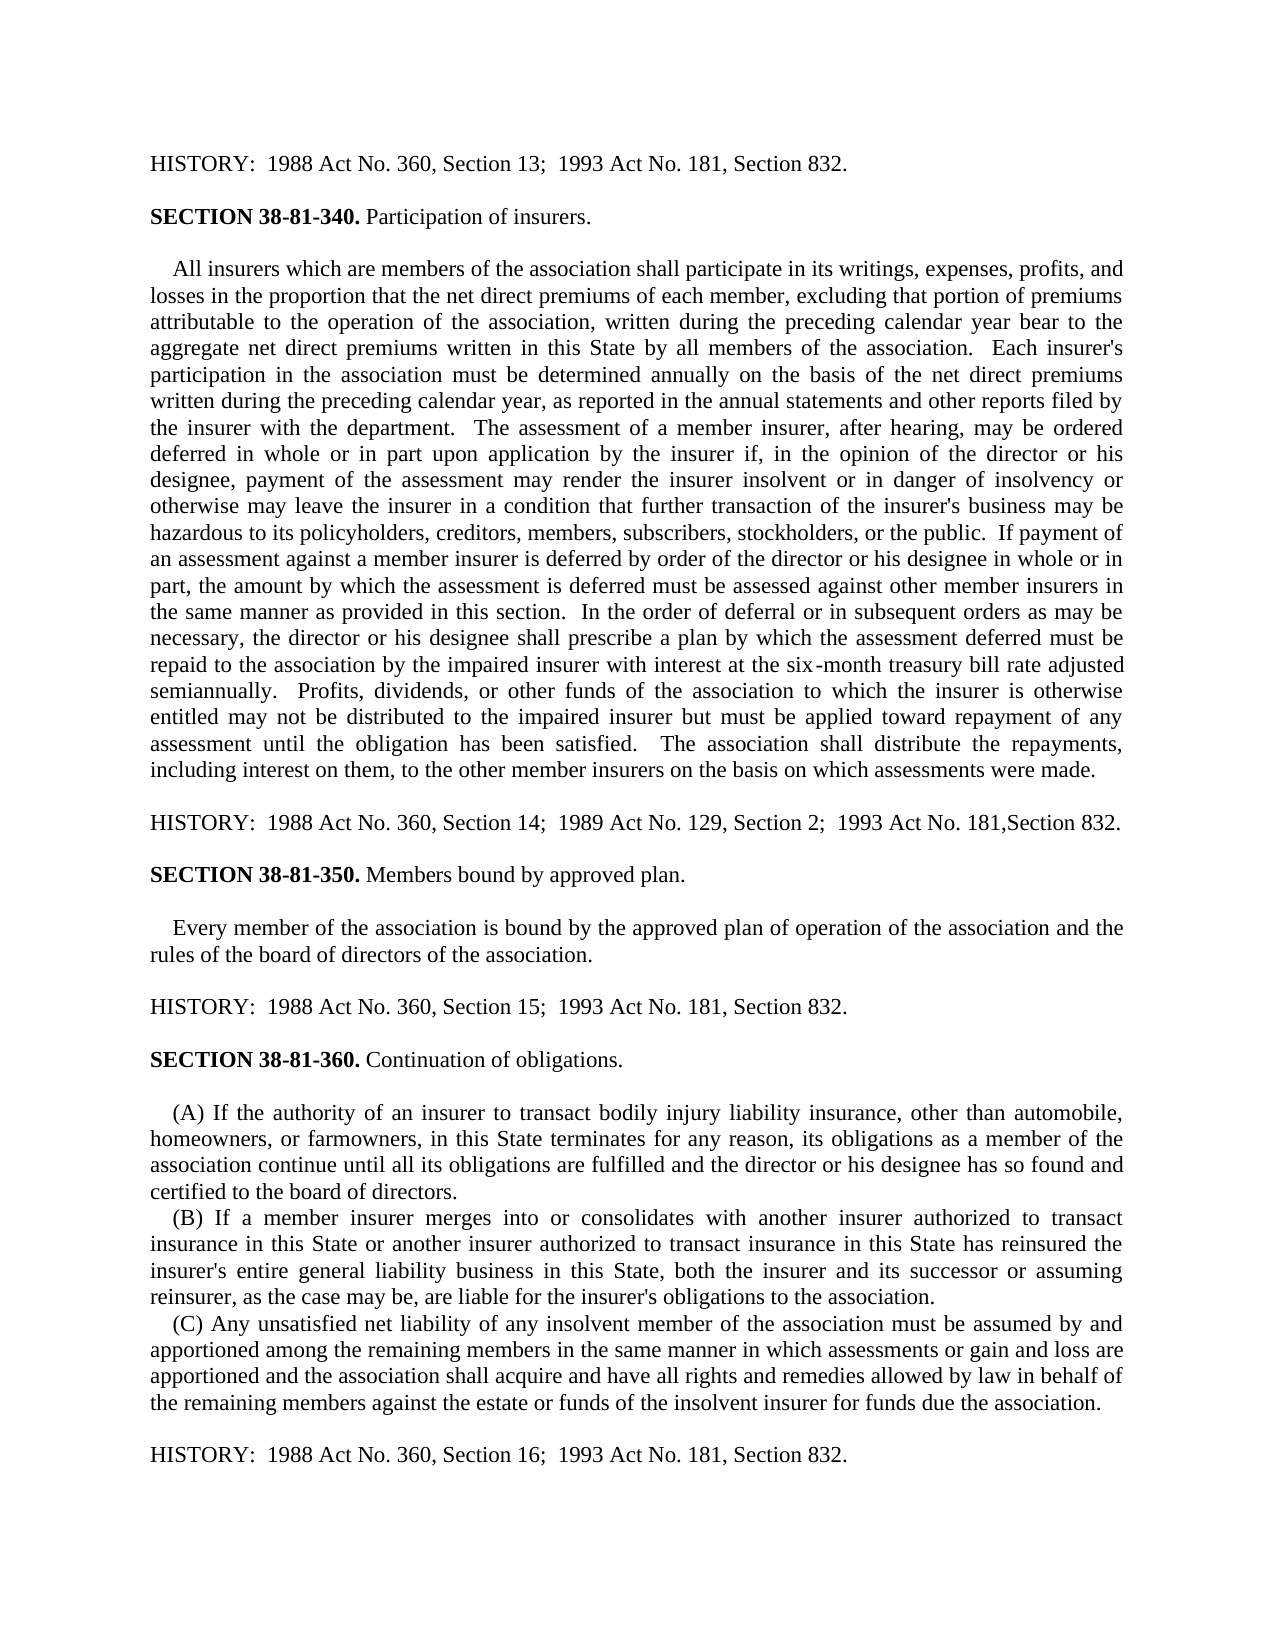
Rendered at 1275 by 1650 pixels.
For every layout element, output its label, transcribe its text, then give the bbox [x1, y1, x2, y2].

text HISTORY: 1988 Act No. 360, Section 14; 1989 Act No. 129, Section 2; 1993 Act No. 181,Section 832. [150, 809, 1125, 835]
text HISTORY: 1988 Act No. 360, Section 15; 1993 Act No. 181, Section 832. [150, 993, 1125, 1020]
text HISTORY: 1988 Act No. 360, Section 16; 1993 Act No. 181, Section 832. [150, 1441, 1125, 1468]
text All insurers which are members of the association shall participate in its writings, expenses, profits, and losses in the proportion that the net direct premiums of each member, excluding that portion of premiums attributable to the operation of the association, written during the preceding calendar year bear to the aggregate net direct premiums written in this State by all members of the association. Each insurer's participation in the association must be determined annually on the basis of the net direct premiums written during the preceding calendar year, as reported in the annual statements and other reports filed by the insurer with the department. The assessment of a member insurer, after hearing, may be ordered deferred in whole or in part upon application by the insurer if, in the opinion of the director or his designee, payment of the assessment may render the insurer insolvent or in danger of insolvency or otherwise may leave the insurer in a condition that further transaction of the insurer's business may be hazardous to its policyholders, creditors, members, subscribers, stockholders, or the public. If payment of an assessment against a member insurer is deferred by order of the director or his designee in whole or in part, the amount by which the assessment is deferred must be assessed against other member insurers in the same manner as provided in this section. In the order of deferral or in subsequent orders as may be necessary, the director or his designee shall prescribe a plan by which the assessment deferred must be repaid to the association by the impaired insurer with interest at the six-month treasury bill rate adjusted semiannually. Profits, dividends, or other funds of the association to which the insurer is otherwise entitled may not be distributed to the impaired insurer but must be applied toward repayment of any assessment until the obligation has been satisfied. The association shall distribute the repayments, including interest on them, to the other member insurers on the basis on which assessments were made. [150, 255, 1125, 782]
text (B) If a member insurer merges into or consolidates with another insurer authorized to transact insurance in this State or another insurer authorized to transact insurance in this State has reinsured the insurer's entire general liability business in this State, both the insurer and its successor or assuming reinsurer, as the case may be, are liable for the insurer's obligations to the association. [150, 1204, 1125, 1309]
text SECTION 38-81-360. Continuation of obligations. [150, 1046, 1125, 1072]
text Every member of the association is bound by the approved plan of operation of the association and the rules of the board of directors of the association. [150, 914, 1125, 967]
text (A) If the authority of an insurer to transact bodily injury liability insurance, other than automobile, homeowners, or farmowners, in this State terminates for any reason, its obligations as a member of the association continue until all its obligations are fulfilled and the director or his designee has so found and certified to the board of directors. [150, 1099, 1125, 1204]
text (C) Any unsatisfied net liability of any insolvent member of the association must be assumed by and apportioned among the remaining members in the same manner in which assessments or gain and loss are apportioned and the association shall acquire and have all rights and remedies allowed by law in behalf of the remaining members against the estate or funds of the insolvent insurer for funds due the association. [150, 1309, 1125, 1415]
text SECTION 38-81-350. Members bound by approved plan. [150, 862, 1125, 888]
text HISTORY: 1988 Act No. 360, Section 13; 1993 Act No. 181, Section 832. [150, 150, 1125, 176]
text SECTION 38-81-340. Participation of insurers. [150, 203, 1125, 229]
